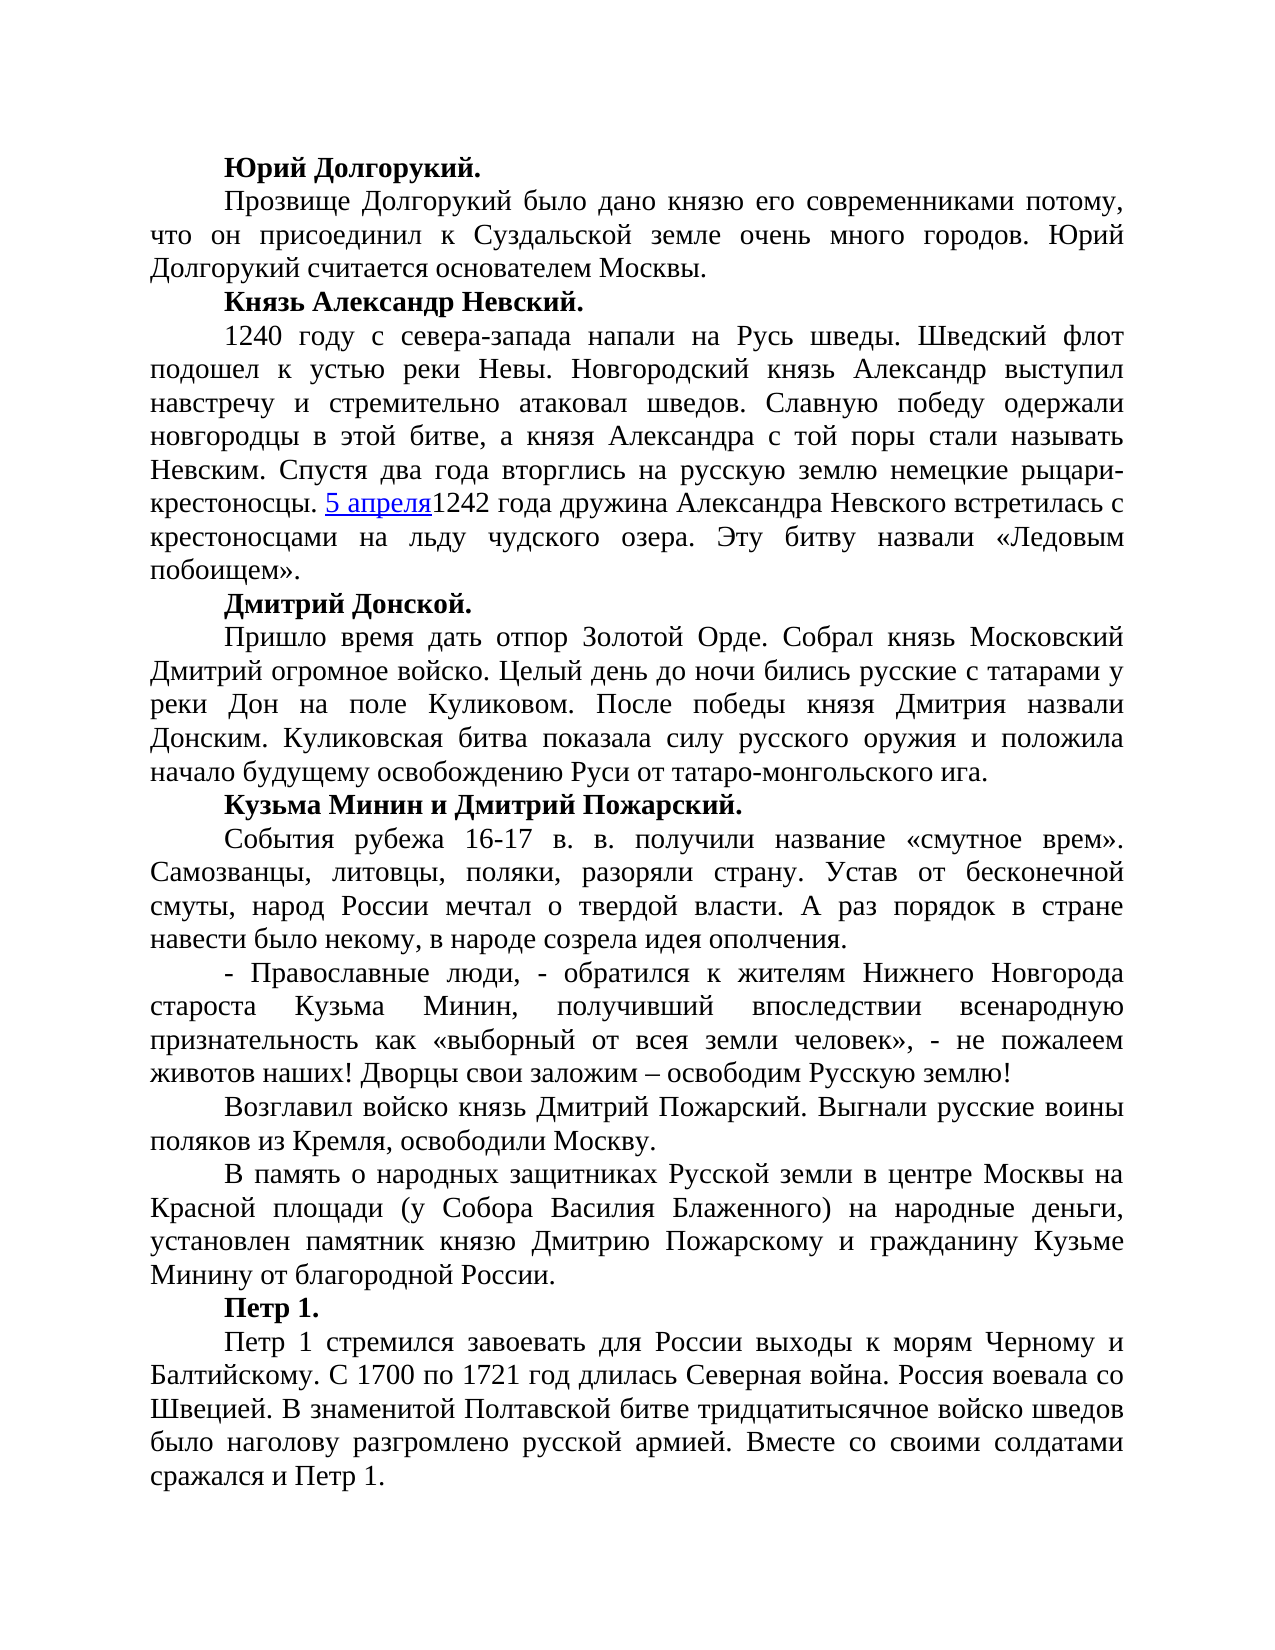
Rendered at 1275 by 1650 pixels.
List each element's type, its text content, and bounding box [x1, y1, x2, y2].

text Прозвище Долгорукий было дано князю его современниками потому, что он присоединил к Суздальской земле очень много городов. Юрий Долгорукий считается основателем Москвы. [150, 183, 1125, 284]
text Дмитрий Донской. [150, 586, 1125, 619]
text 1240 году с севера-запада напали на Русь шведы. Шведский флот подошел к устью реки Невы. Новгородский князь Александр выступил навстречу и стремительно атаковал шведов. Славную победу одержали новгородцы в этой битве, а князя Александра с той поры стали называть Невским. Спустя два года вторглись на русскую землю немецкие рыцари-крестоносцы. 5 апреля1242 года дружина Александра Невского встретилась с крестоносцами на льду чудского озера. Эту битву назвали «Ледовым побоищем». [150, 318, 1125, 586]
text Кузьма Минин и Дмитрий Пожарский. [150, 787, 1125, 821]
text Юрий Долгорукий. [150, 150, 1125, 183]
text Петр 1. [150, 1290, 1125, 1324]
text - Православные люди, - обратился к жителям Нижнего Новгорода староста Кузьма Минин, получивший впоследствии всенародную признательность как «выборный от всея земли человек», - не пожалеем животов наших! Дворцы свои заложим – освободим Русскую землю! [150, 955, 1125, 1089]
text Возглавил войско князь Дмитрий Пожарский. Выгнали русские воины поляков из Кремля, освободили Москву. [150, 1089, 1125, 1156]
text Пришло время дать отпор Золотой Орде. Собрал князь Московский Дмитрий огромное войско. Целый день до ночи бились русские с татарами у реки Дон на поле Куликовом. После победы князя Дмитрия назвали Донским. Куликовская битва показала силу русского оружия и положила начало будущему освобождению Руси от татаро-монгольского ига. [150, 619, 1125, 787]
text Петр 1 стремился завоевать для России выходы к морям Черному и Балтийскому. С 1700 по 1721 год длилась Северная война. Россия воевала со Швецией. В знаменитой Полтавской битве тридцатитысячное войско шведов было наголову разгромлено русской армией. Вместе со своими солдатами сражался и Петр 1. [150, 1324, 1125, 1492]
text Князь Александр Невский. [150, 284, 1125, 318]
text В память о народных защитниках Русской земли в центре Москвы на Красной площади (у Собора Василия Блаженного) на народные деньги, установлен памятник князю Дмитрию Пожарскому и гражданину Кузьме Минину от благородной России. [150, 1156, 1125, 1290]
text События рубежа 16-17 в. в. получили название «смутное врем». Самозванцы, литовцы, поляки, разоряли страну. Устав от бесконечной смуты, народ России мечтал о твердой власти. А раз порядок в стране навести было некому, в народе созрела идея ополчения. [150, 821, 1125, 955]
